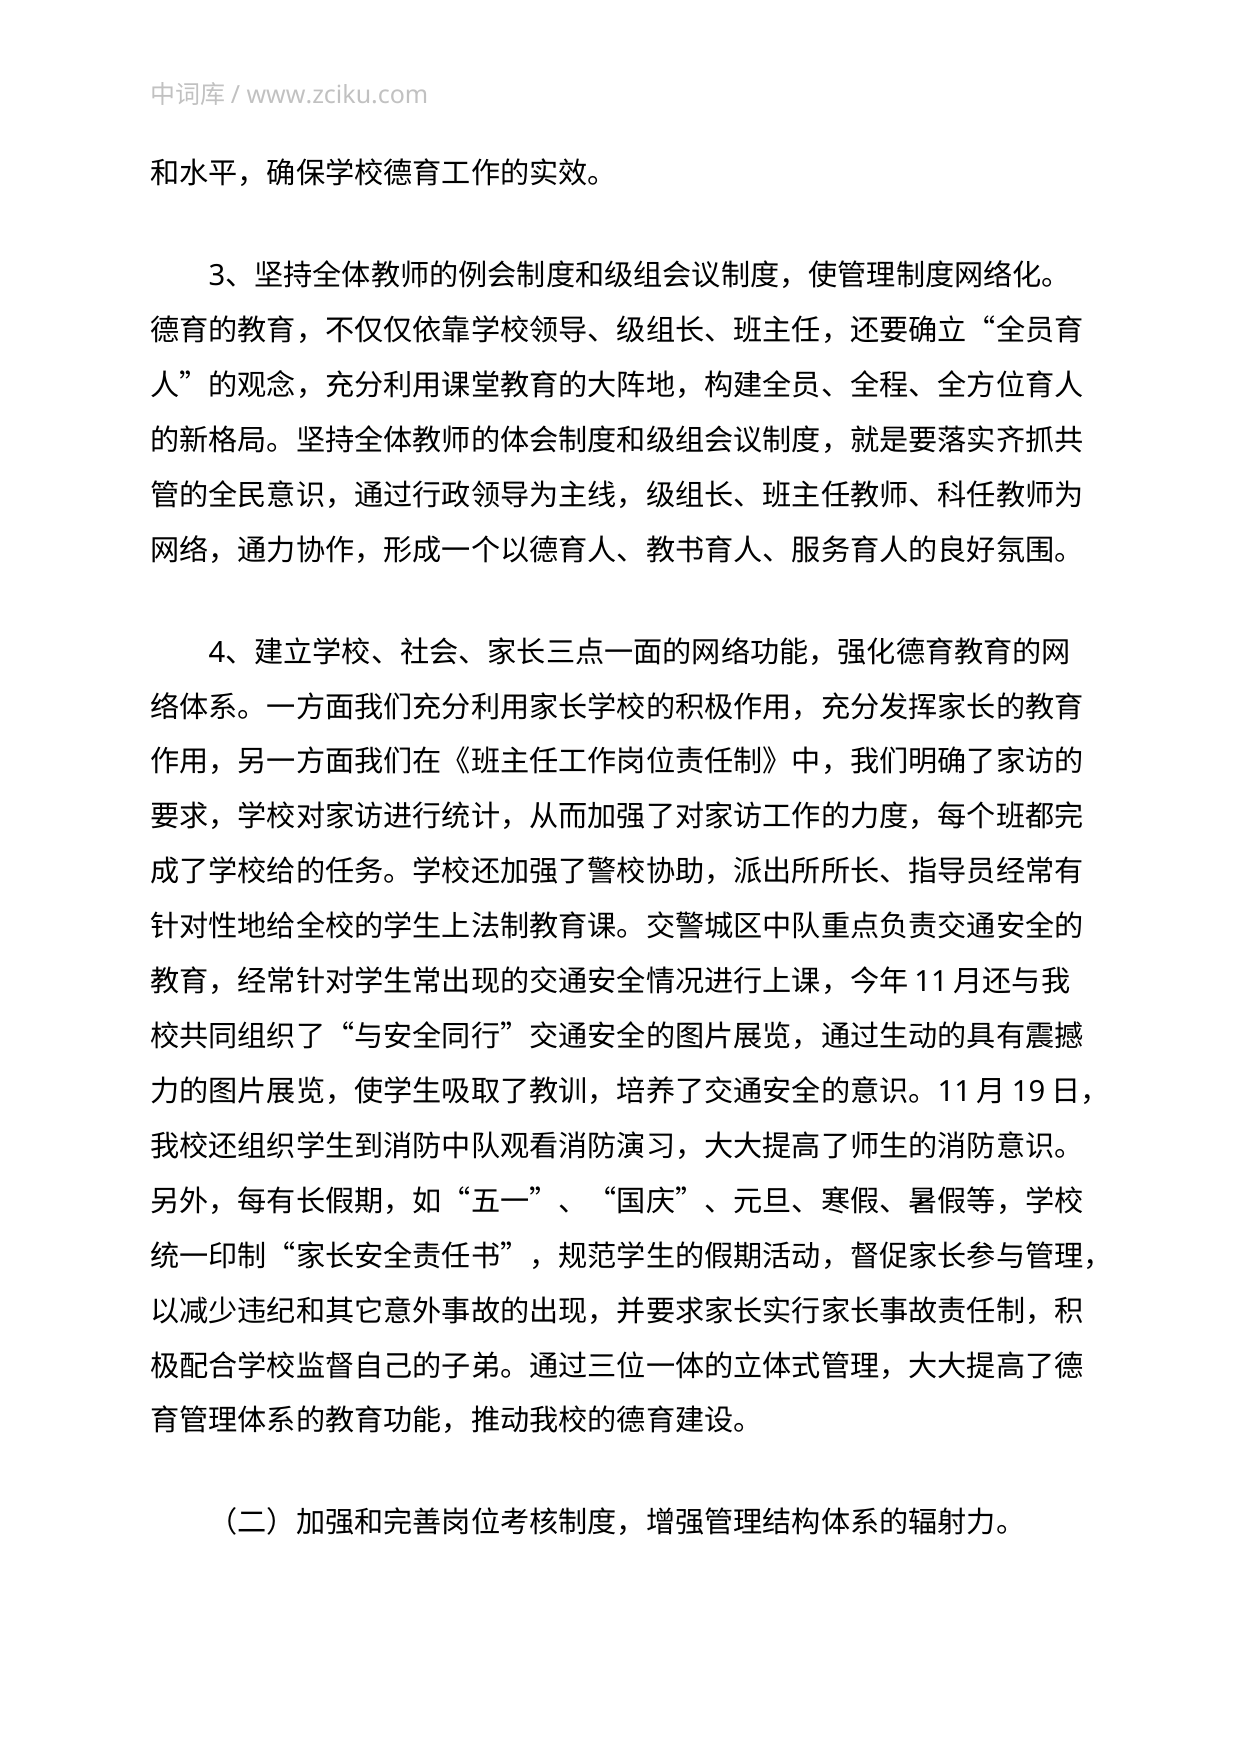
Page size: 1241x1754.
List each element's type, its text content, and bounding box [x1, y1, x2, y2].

text 4、建立学校、社会、家长三点一面的网络功能，强化德育教育的网络体系。一方面我们充分利用家长学校的积极作用，充分发挥家长的教育作用，另一方面我们在《班主任工作岗位责任制》中，我们明确了家访的要求，学校对家访进行统计，从而加强了对家访工作的力度，每个班都完成了学校给的任务。学校还加强了警校协助，派出所所长、指导员经常有针对性地给全校的学生上法制教育课。交警城区中队重点负责交通安全的教育，经常针对学生常出现的交通安全情况进行上课，今年11月还与我校共同组织了“与安全同行”交通安全的图片展览，通过生动的具有震撼力的图片展览，使学生吸取了教训，培养了交通安全的意识。11月19日，我校还组织学生到消防中队观看消防演习，大大提高了师生的消防意识。另外，每有长假期，如“五一”、“国庆”、元旦、寒假、暑假等，学校统一印制“家长安全责任书”，规范学生的假期活动，督促家长参与管理，以减少违纪和其它意外事故的出现，并要求家长实行家长事故责任制，积极配合学校监督自己的子弟。通过三位一体的立体式管理，大大提高了德育管理体系的教育功能，推动我校的德育建设。 [150, 628, 1090, 1439]
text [150, 150, 1090, 192]
text （二）加强和完善岗位考核制度，增强管理结构体系的辐射力。 [150, 1499, 1090, 1541]
text 3、坚持全体教师的例会制度和级组会议制度，使管理制度网络化。德育的教育，不仅仅依靠学校领导、级组长、班主任，还要确立“全员育人”的观念，充分利用课堂教育的大阵地，构建全员、全程、全方位育人的新格局。坚持全体教师的体会制度和级组会议制度，就是要落实齐抓共管的全民意识，通过行政领导为主线，级组长、班主任教师、科任教师为网络，通力协作，形成一个以德育人、教书育人、服务育人的良好氛围。 [150, 252, 1090, 569]
